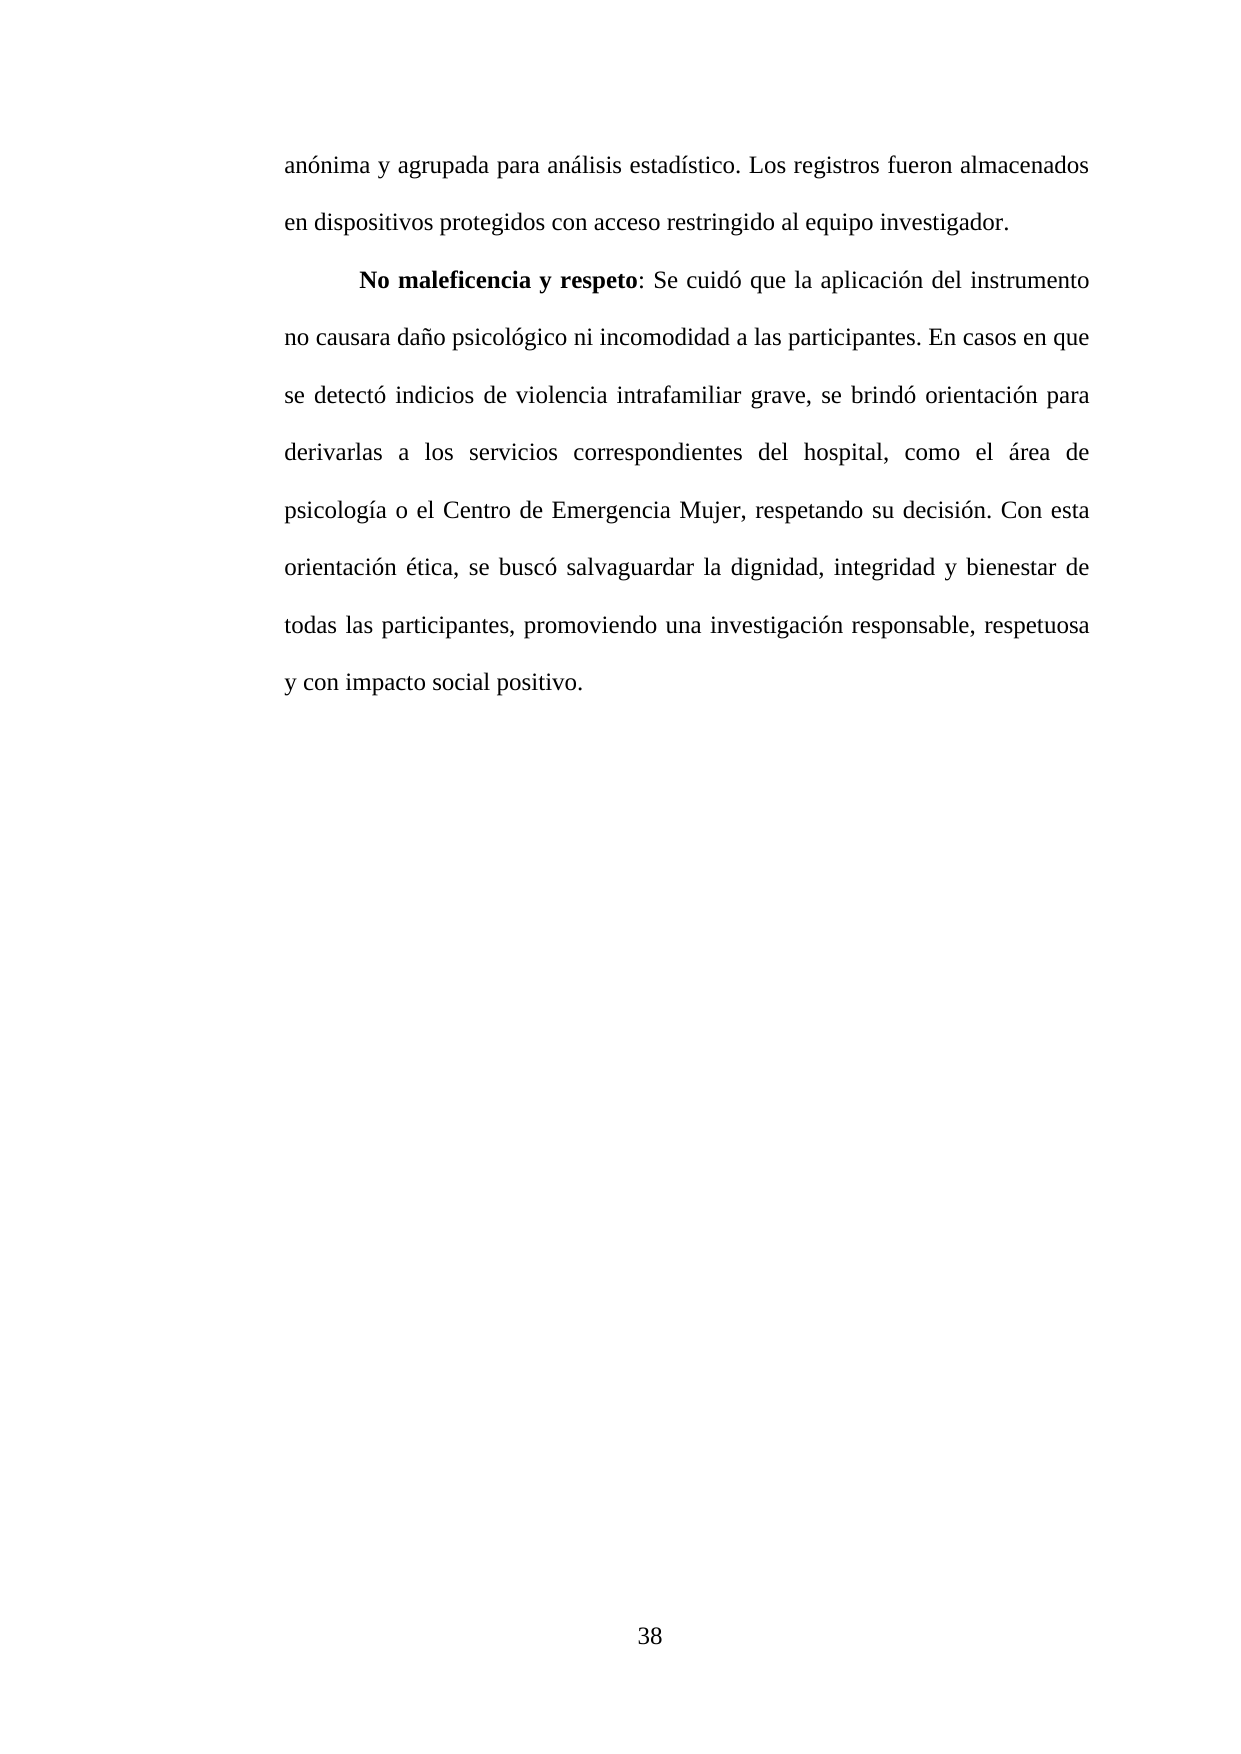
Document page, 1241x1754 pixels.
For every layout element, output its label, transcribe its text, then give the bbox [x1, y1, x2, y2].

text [284, 150, 1090, 236]
text No maleficencia y respeto: Se cuidó que la aplicación del instrumento no causara daño psicológico ni incomodidad a las participantes. En casos en que se detectó indicios de violencia intrafamiliar grave, se brindó orientación para derivarlas a los servicios correspondientes del hospital, como el área de psicología o el Centro de Emergencia Mujer, respetando su decisión. Con esta orientación ética, se buscó salvaguardar la dignidad, integridad y bienestar de todas las participantes, promoviendo una investigación responsable, respetuosa y con impacto social positivo. [284, 265, 1090, 696]
